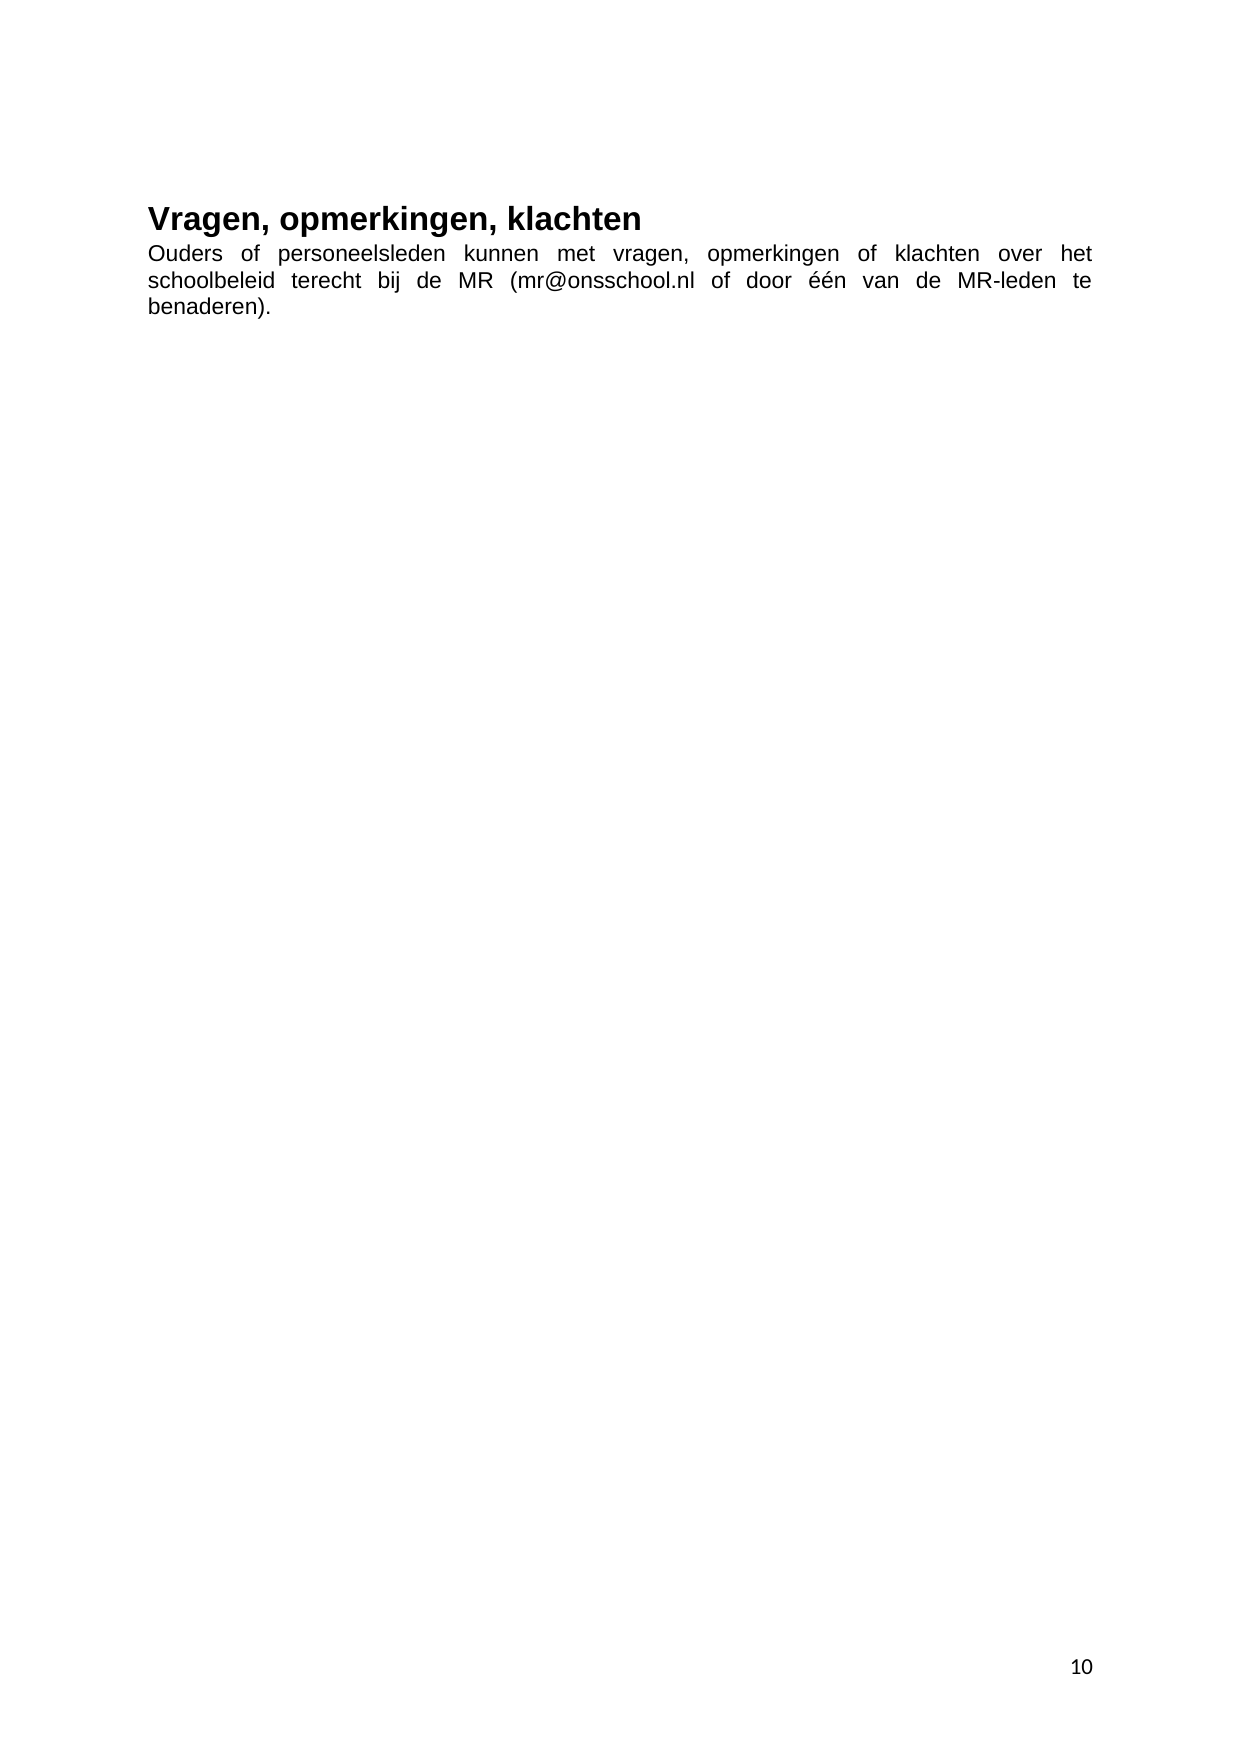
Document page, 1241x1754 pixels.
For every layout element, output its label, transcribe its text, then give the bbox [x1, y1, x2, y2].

text Ouders of personeelsleden kunnen met vragen, opmerkingen of klachten over het schoolbeleid terecht bij de MR (mr@onsschool.nl of door één van de MR-leden te benaderen). [148, 240, 1093, 319]
subtitle Vragen, opmerkingen, klachten [148, 199, 1093, 237]
